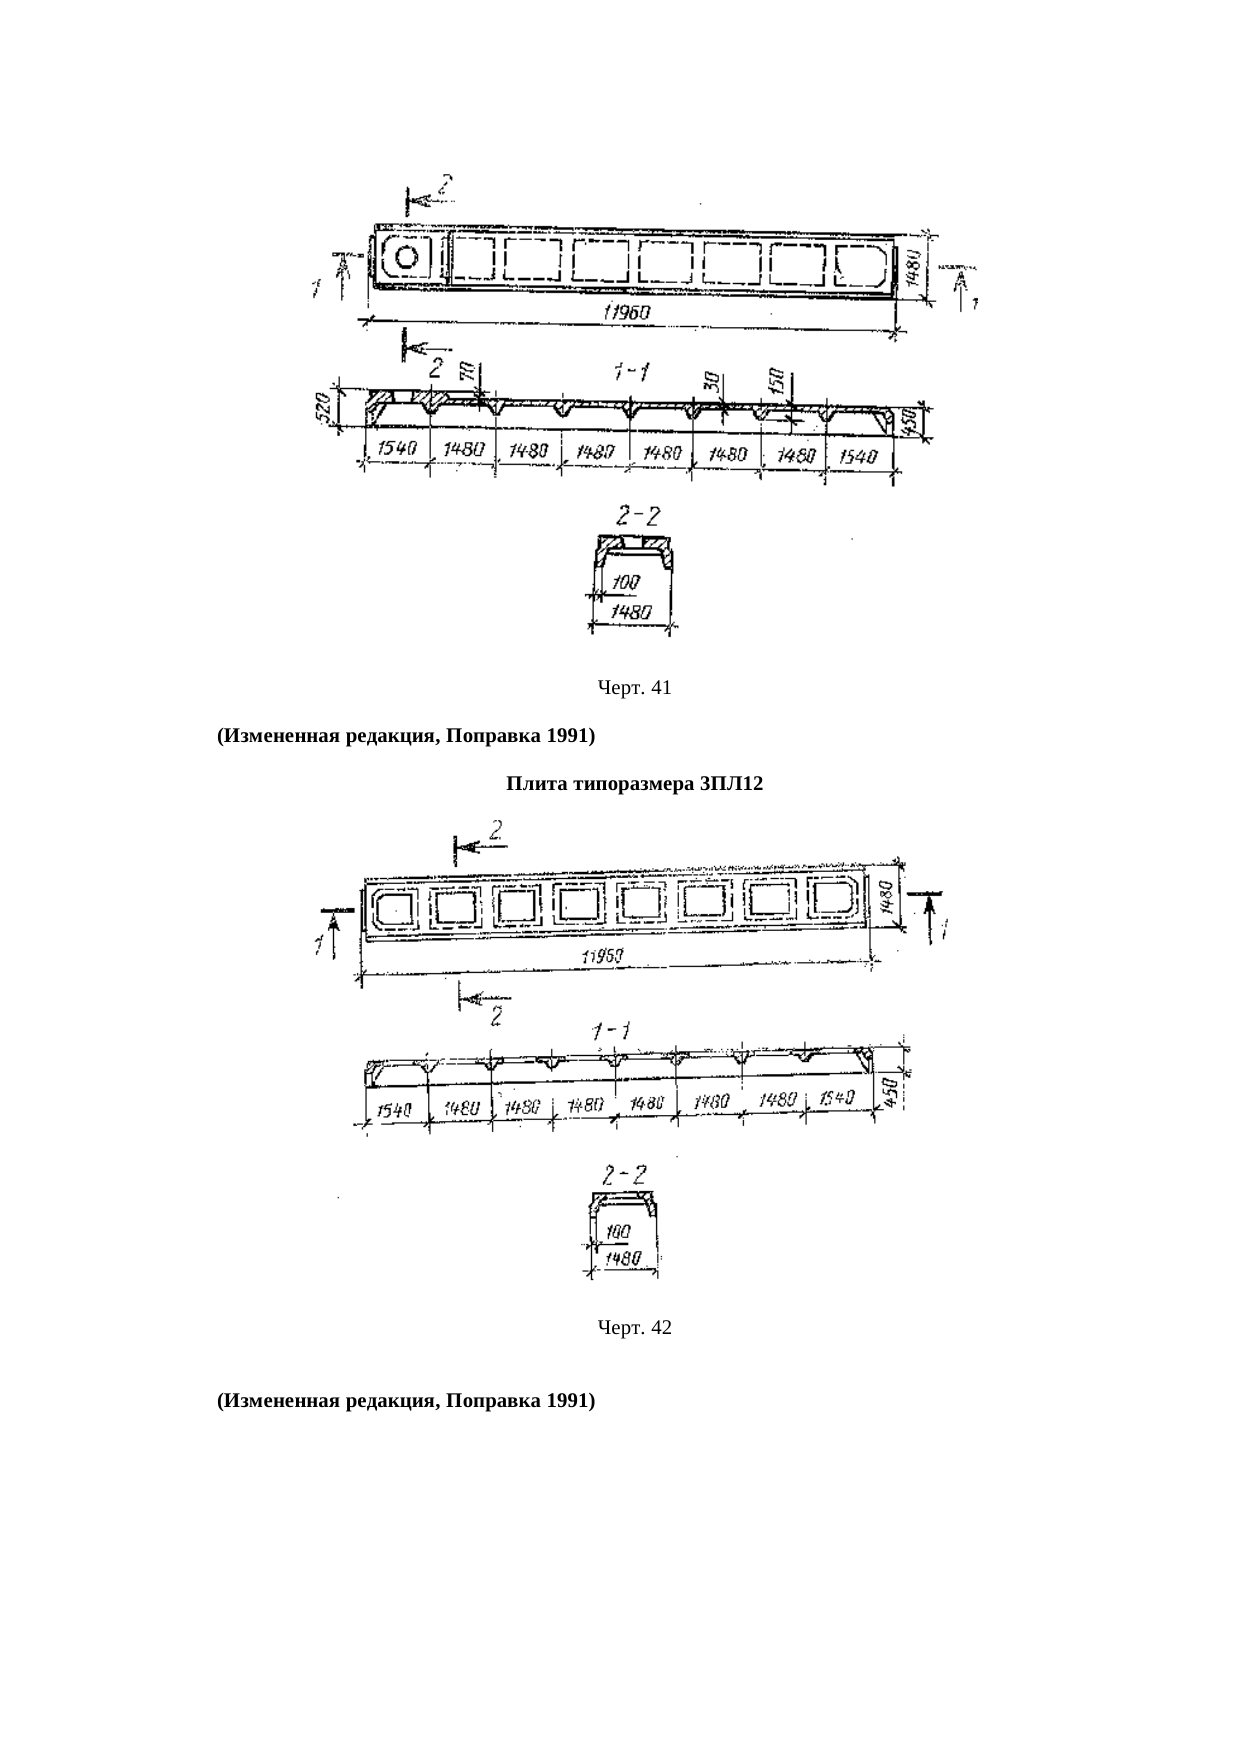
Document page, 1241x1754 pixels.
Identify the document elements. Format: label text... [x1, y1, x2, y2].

picture [292, 819, 978, 1291]
text Черт. 41 [187, 675, 1053, 699]
text (Измененная редакция, Поправка 1991) [187, 723, 1053, 747]
picture [292, 173, 978, 651]
text Черт. 42 [187, 1315, 1053, 1339]
text (Измененная редакция, Поправка 1991) [187, 1387, 1053, 1411]
subtitle Плита типоразмера 3ПЛ12 [187, 771, 1053, 795]
